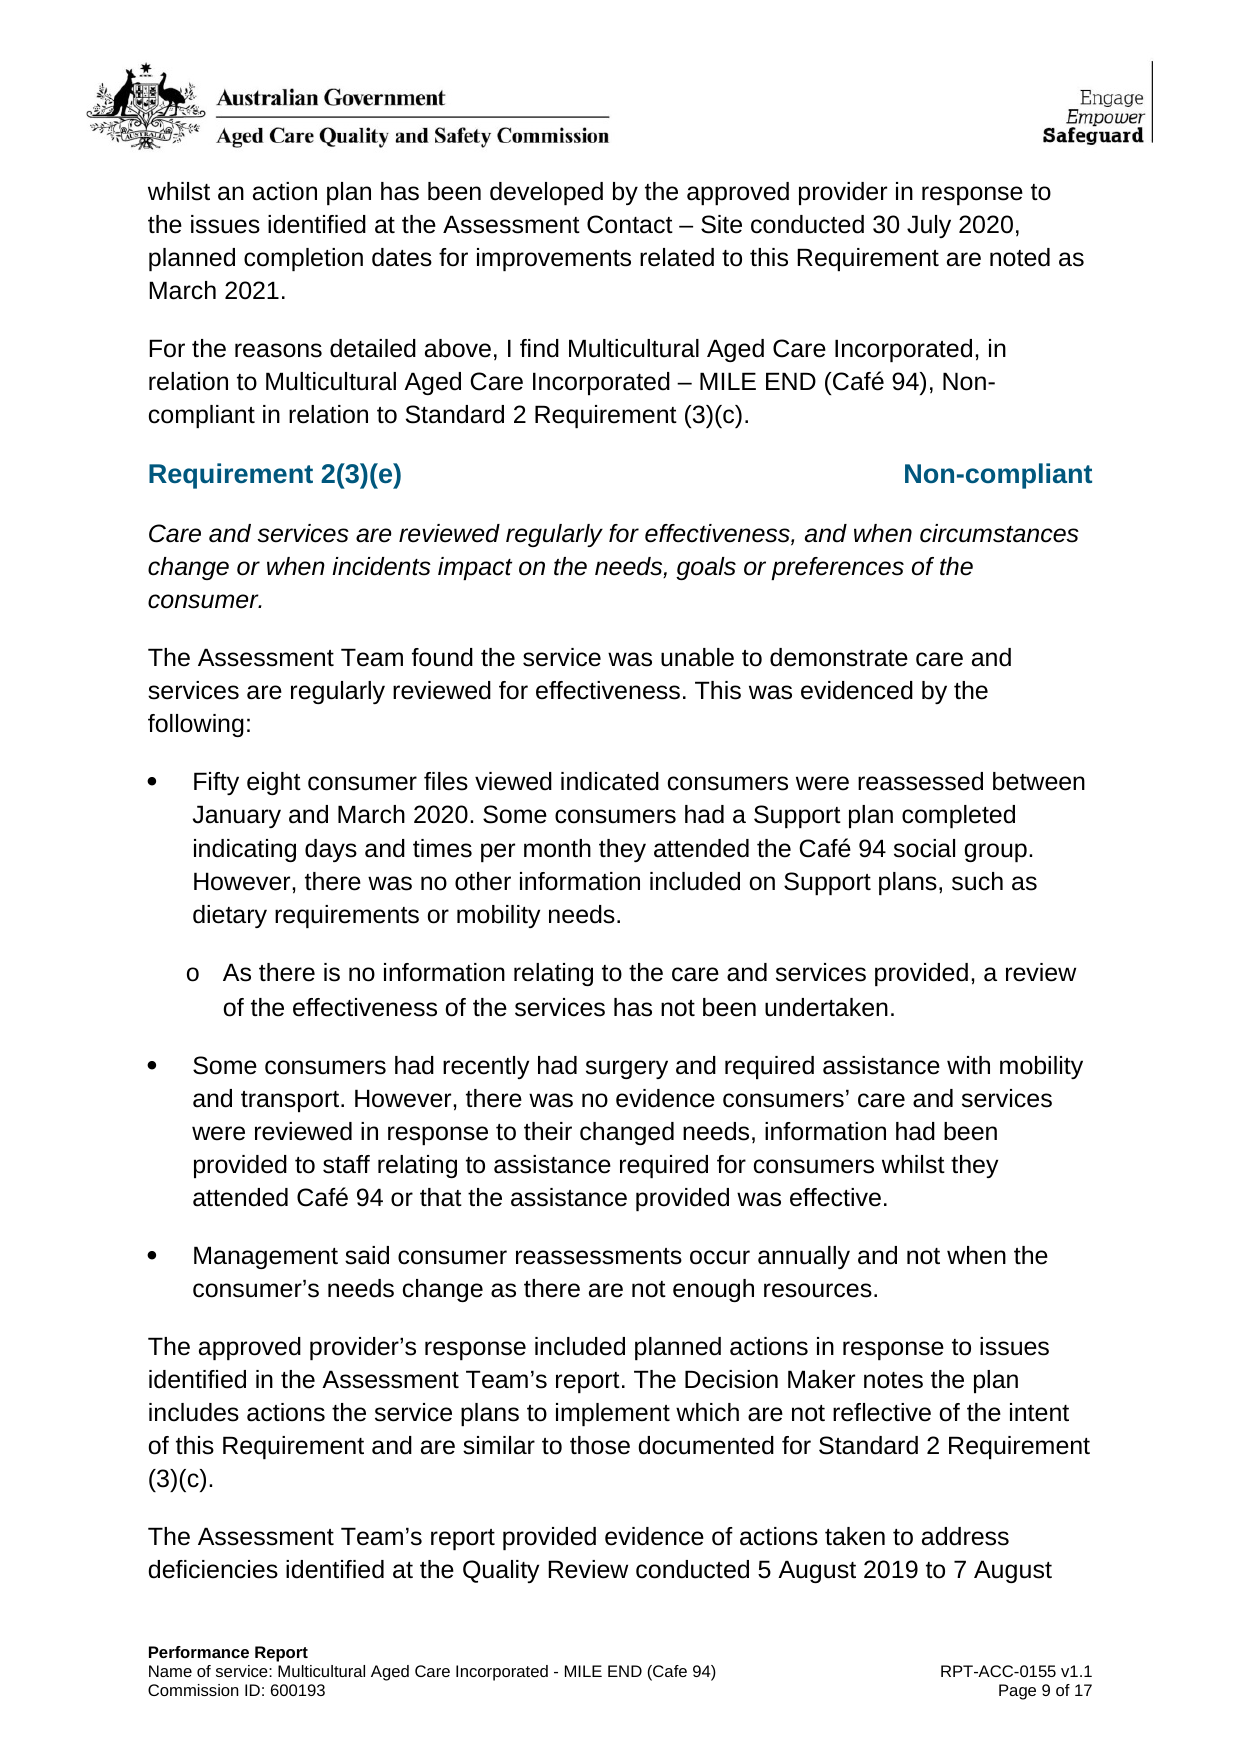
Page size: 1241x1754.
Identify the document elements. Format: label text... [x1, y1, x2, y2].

list Some consumers had recently had surgery and required assistance with mobility and transport. However, there was no evidence consumers’ care and services were reviewed in response to their changed needs, information had been provided to staff relating to assistance required for consumers whilst they attended Café 94 or that the assistance provided was effective. [148, 1051, 1092, 1212]
subtitle Requirement 2(3)(e) Non-compliant [148, 458, 1092, 489]
list Management said consumer reassessments occur annually and not when the consumer’s needs change as there are not enough resources. [148, 1241, 1092, 1303]
list Fifty eight consumer files viewed indicated consumers were reassessed between January and March 2020. Some consumers had a Support plan completed indicating days and times per month they attended the Café 94 social group. However, there was no other information included on Support plans, such as dietary requirements or mobility needs. [148, 767, 1092, 928]
text The approved provider’s response included planned actions in response to issues identified in the Assessment Team’s report. The Decision Maker notes the plan includes actions the service plans to implement which are not reflective of the intent of this Requirement and are similar to those documented for Standard 2 Requirement (3)(c). [148, 1332, 1092, 1493]
picture [0, 1, 1241, 171]
text Care and services are reviewed regularly for effectiveness, and when circumstances change or when incidents impact on the needs, goals or preferences of the consumer. [148, 519, 1092, 614]
text The Assessment Team found the service was unable to demonstrate care and services are regularly reviewed for effectiveness. This was evidenced by the following: [148, 643, 1092, 738]
text For the reasons detailed above, I find Multicultural Aged Care Incorporated, in relation to Multicultural Aged Care Incorporated – MILE END (Café 94), Non-compliant in relation to Standard 2 Requirement (3)(c). [148, 334, 1092, 429]
list As there is no information relating to the care and services provided, a review of the effectiveness of the services has not been undertaken. [185, 958, 1092, 1022]
